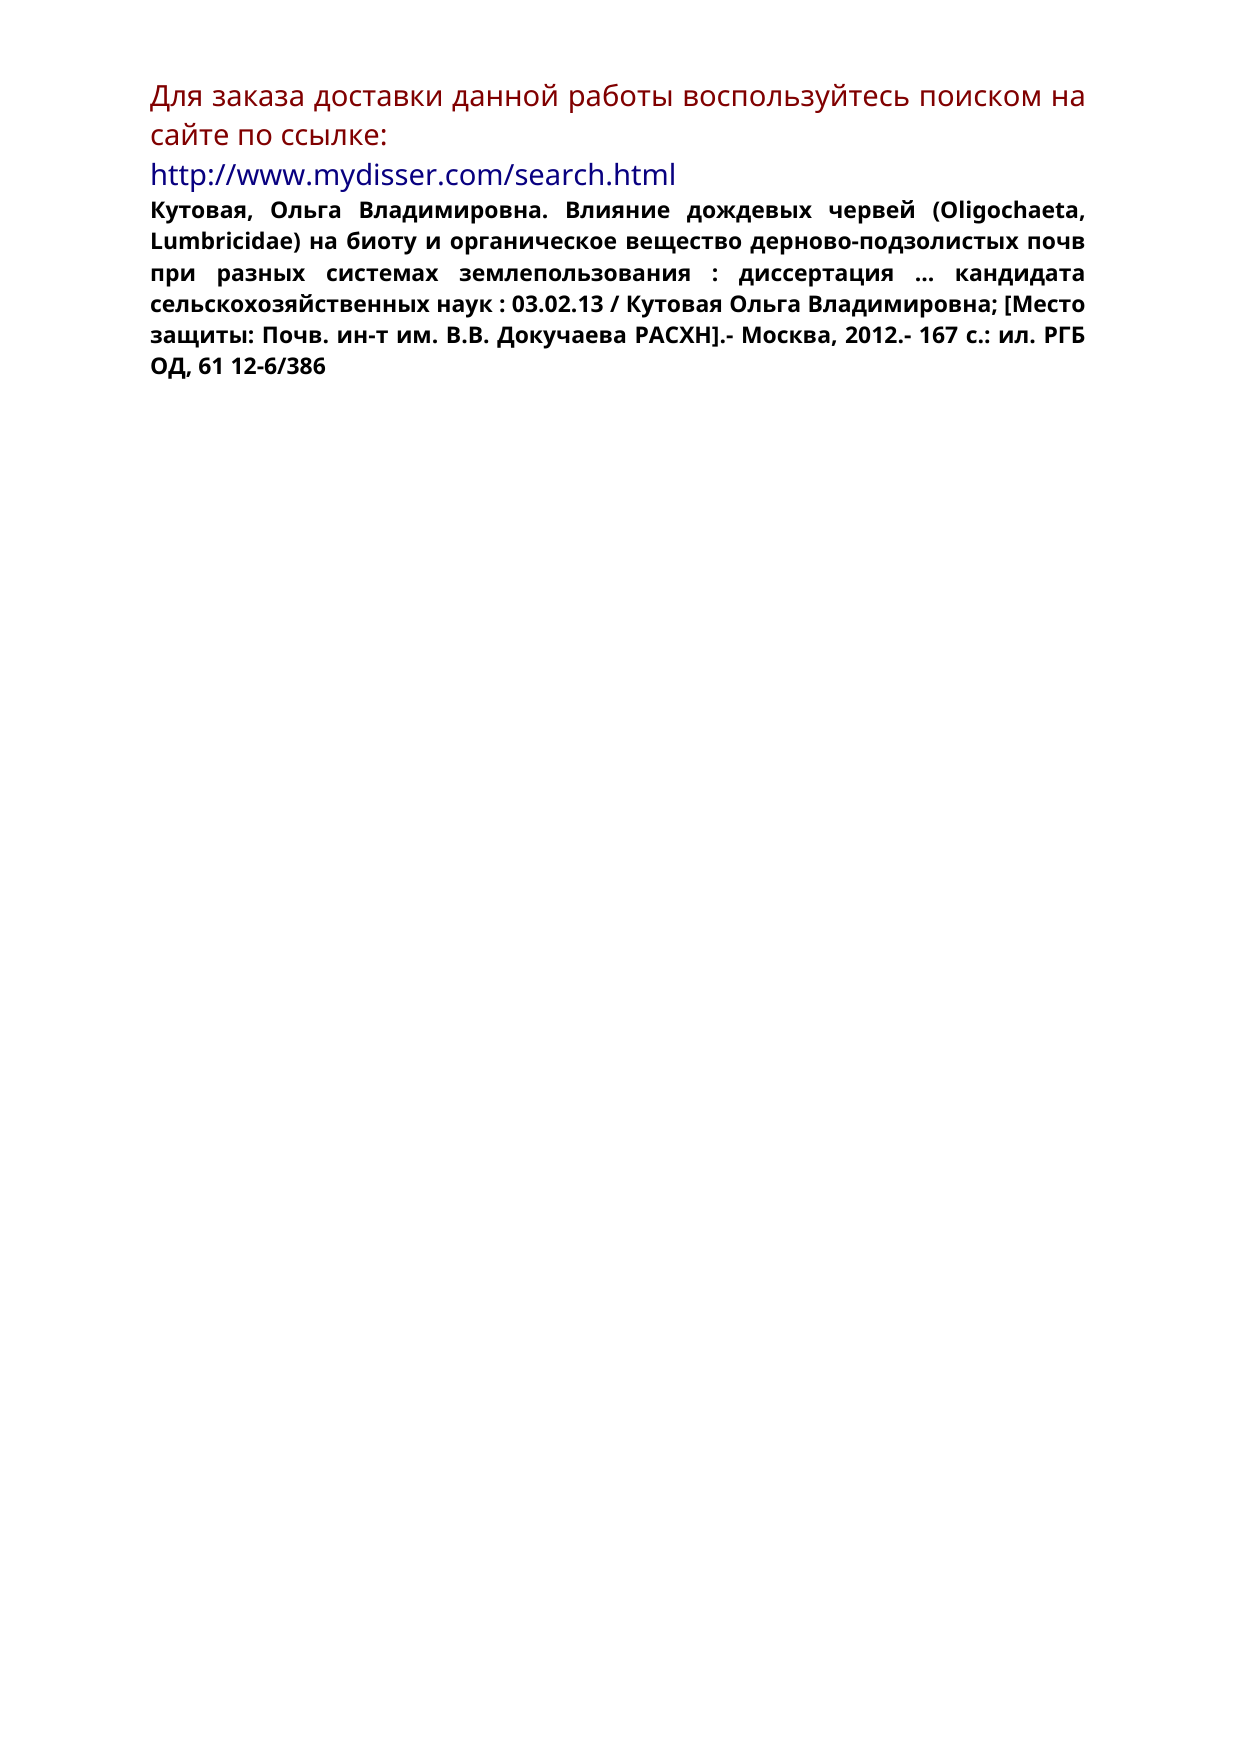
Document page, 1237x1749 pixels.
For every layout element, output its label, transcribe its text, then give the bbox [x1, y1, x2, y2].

text Кутовая, Ольга Владимировна. Влияние дождевых червей (Oligochaeta, Lumbricidae) на биоту и органическое вещество дерново-подзолистых почв при разных системах землепользования : диссертация ... кандидата сельскохозяйственных наук : 03.02.13 / Кутовая Ольга Владимировна; [Место защиты: Почв. ин-т им. В.В. Докучаева РАСХН].- Москва, 2012.- 167 с.: ил. РГБ ОД, 61 12-6/386 [150, 194, 1086, 382]
